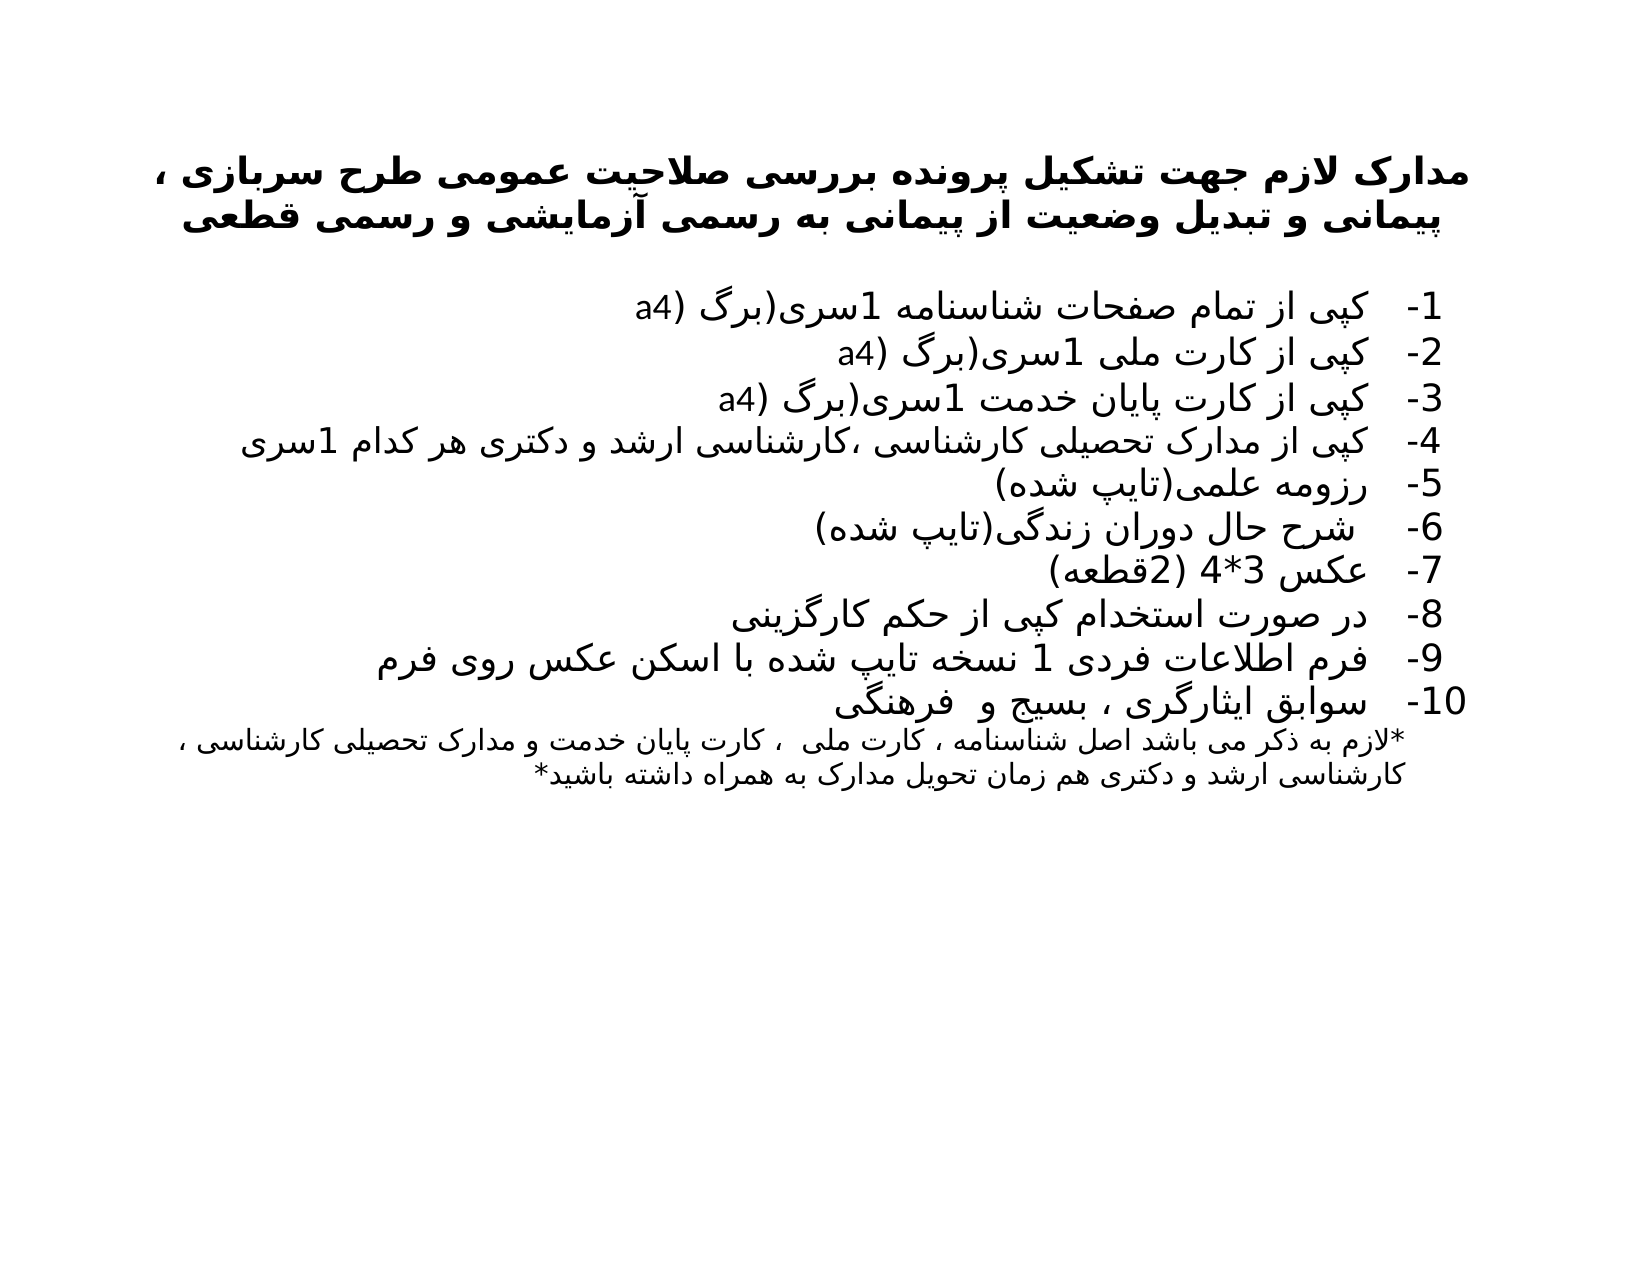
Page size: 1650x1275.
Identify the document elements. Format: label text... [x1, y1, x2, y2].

list شرح حال دوران زندگی(تایپ شده) [124, 506, 1406, 549]
text مدارک لازم جهت تشکیل پرونده بررسی صلاحیت عمومی طرح سربازی ، پیمانی و تبدیل وضعیت از پیمانی به رسمی آزمایشی و رسمی قطعی [124, 150, 1500, 237]
list کپی از تمام صفحات شناسنامه 1سری(برگ (a4 [124, 283, 1406, 329]
list سوابق ایثارگری ، بسیج و فرهنگی [124, 680, 1406, 724]
list فرم اطلاعات فردی 1 نسخه تایپ شده با اسکن عکس روی فرم [124, 636, 1406, 680]
list عکس 3*4 (2قطعه) [124, 549, 1406, 593]
list رزومه علمی(تایپ شده) [124, 462, 1406, 506]
list در صورت استخدام کپی از حکم کارگزینی [124, 593, 1406, 636]
list کپی از مدارک تحصیلی کارشناسی ،کارشناسی ارشد و دکتری هر کدام 1سری [124, 421, 1406, 462]
list کپی از کارت پایان خدمت 1سری(برگ (a4 [124, 375, 1406, 421]
text *لازم به ذکر می باشد اصل شناسنامه ، کارت ملی ، کارت پایان خدمت و مدارک تحصیلی کارشناسی ، کارشناسی ارشد و دکتری هم زمان تحویل مدارک به همراه داشته باشید* [124, 724, 1406, 792]
list کپی از کارت ملی 1سری(برگ (a4 [124, 329, 1406, 375]
